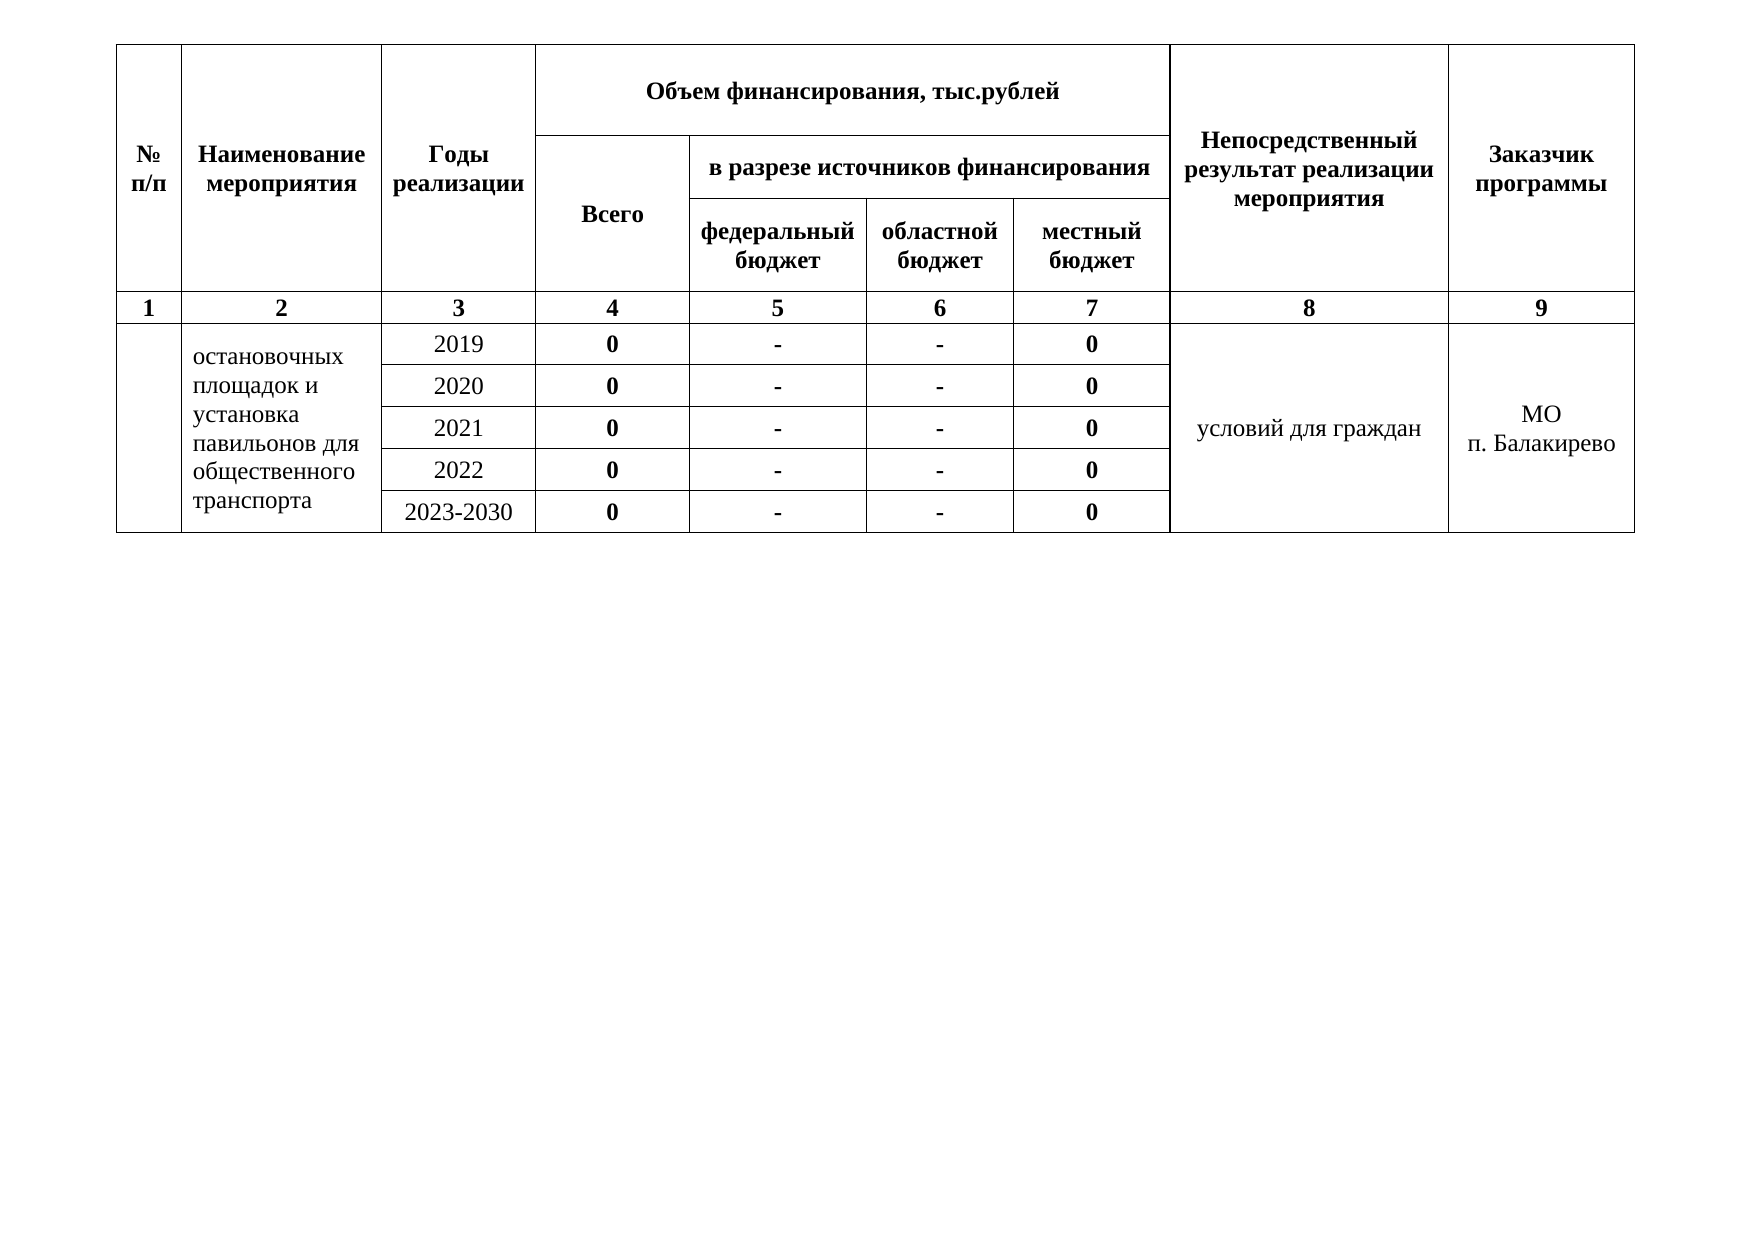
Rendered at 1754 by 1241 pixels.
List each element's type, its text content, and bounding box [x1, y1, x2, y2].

table_cell - [690, 449, 866, 490]
table_cell 0 [536, 407, 689, 448]
table_cell - [867, 324, 1013, 364]
table_cell - [690, 491, 866, 532]
table_cell 5 [117, 324, 181, 532]
table_cell 2020 [382, 365, 535, 406]
table_cell 9 [1449, 292, 1634, 322]
table_cell 7 [1014, 292, 1169, 322]
table_cell - [690, 407, 866, 448]
table_header № п/п [117, 45, 181, 291]
table_header Наименование мероприятия [182, 45, 381, 291]
table_cell 2022 [382, 449, 535, 490]
table_header Объем финансирования, тыс.рублей [536, 45, 1169, 135]
table_cell 0 [1014, 491, 1169, 532]
table_cell 3 [382, 292, 535, 322]
table_cell 0 [1014, 324, 1169, 364]
table_cell 4 [536, 292, 689, 322]
table_cell Всего [536, 136, 689, 291]
table_cell 0 [1014, 365, 1169, 406]
table_cell 5 [690, 292, 866, 322]
table_cell 2021 [382, 407, 535, 448]
table_cell 1 [117, 292, 181, 322]
table_cell создание комфортных условий для граждан [1171, 324, 1448, 532]
table_cell 0 [536, 491, 689, 532]
table_cell администрация МО п. Балакирево [1449, 324, 1634, 532]
table_cell областной бюджет [867, 199, 1013, 291]
table_cell 8 [1171, 292, 1448, 322]
table_cell 0 [536, 365, 689, 406]
table_cell 0 [536, 324, 689, 364]
table_cell - [867, 407, 1013, 448]
table_cell Оборудование остановочных площадок и установка павильонов для общественного транспорта [182, 324, 381, 532]
table_cell - [867, 449, 1013, 490]
table_cell в разрезе источников финансирования [690, 136, 1169, 197]
table_cell - [690, 365, 866, 406]
table_cell местный бюджет [1014, 199, 1169, 291]
table_cell 6 [867, 292, 1013, 322]
table_cell 0 [1014, 407, 1169, 448]
table_cell 0 [536, 449, 689, 490]
table_cell - [867, 491, 1013, 532]
table_header Непосредственный результат реализации мероприятия [1171, 45, 1448, 291]
table_cell - [867, 365, 1013, 406]
table_header Годы реализации [382, 45, 535, 291]
table_cell 2023-2030 [382, 491, 535, 532]
table_cell 0 [1014, 449, 1169, 490]
table_cell 2019 [382, 324, 535, 364]
table_cell федеральный бюджет [690, 199, 866, 291]
table_header Заказчик программы [1449, 45, 1634, 291]
table_cell 2 [182, 292, 381, 322]
table_cell - [690, 324, 866, 364]
